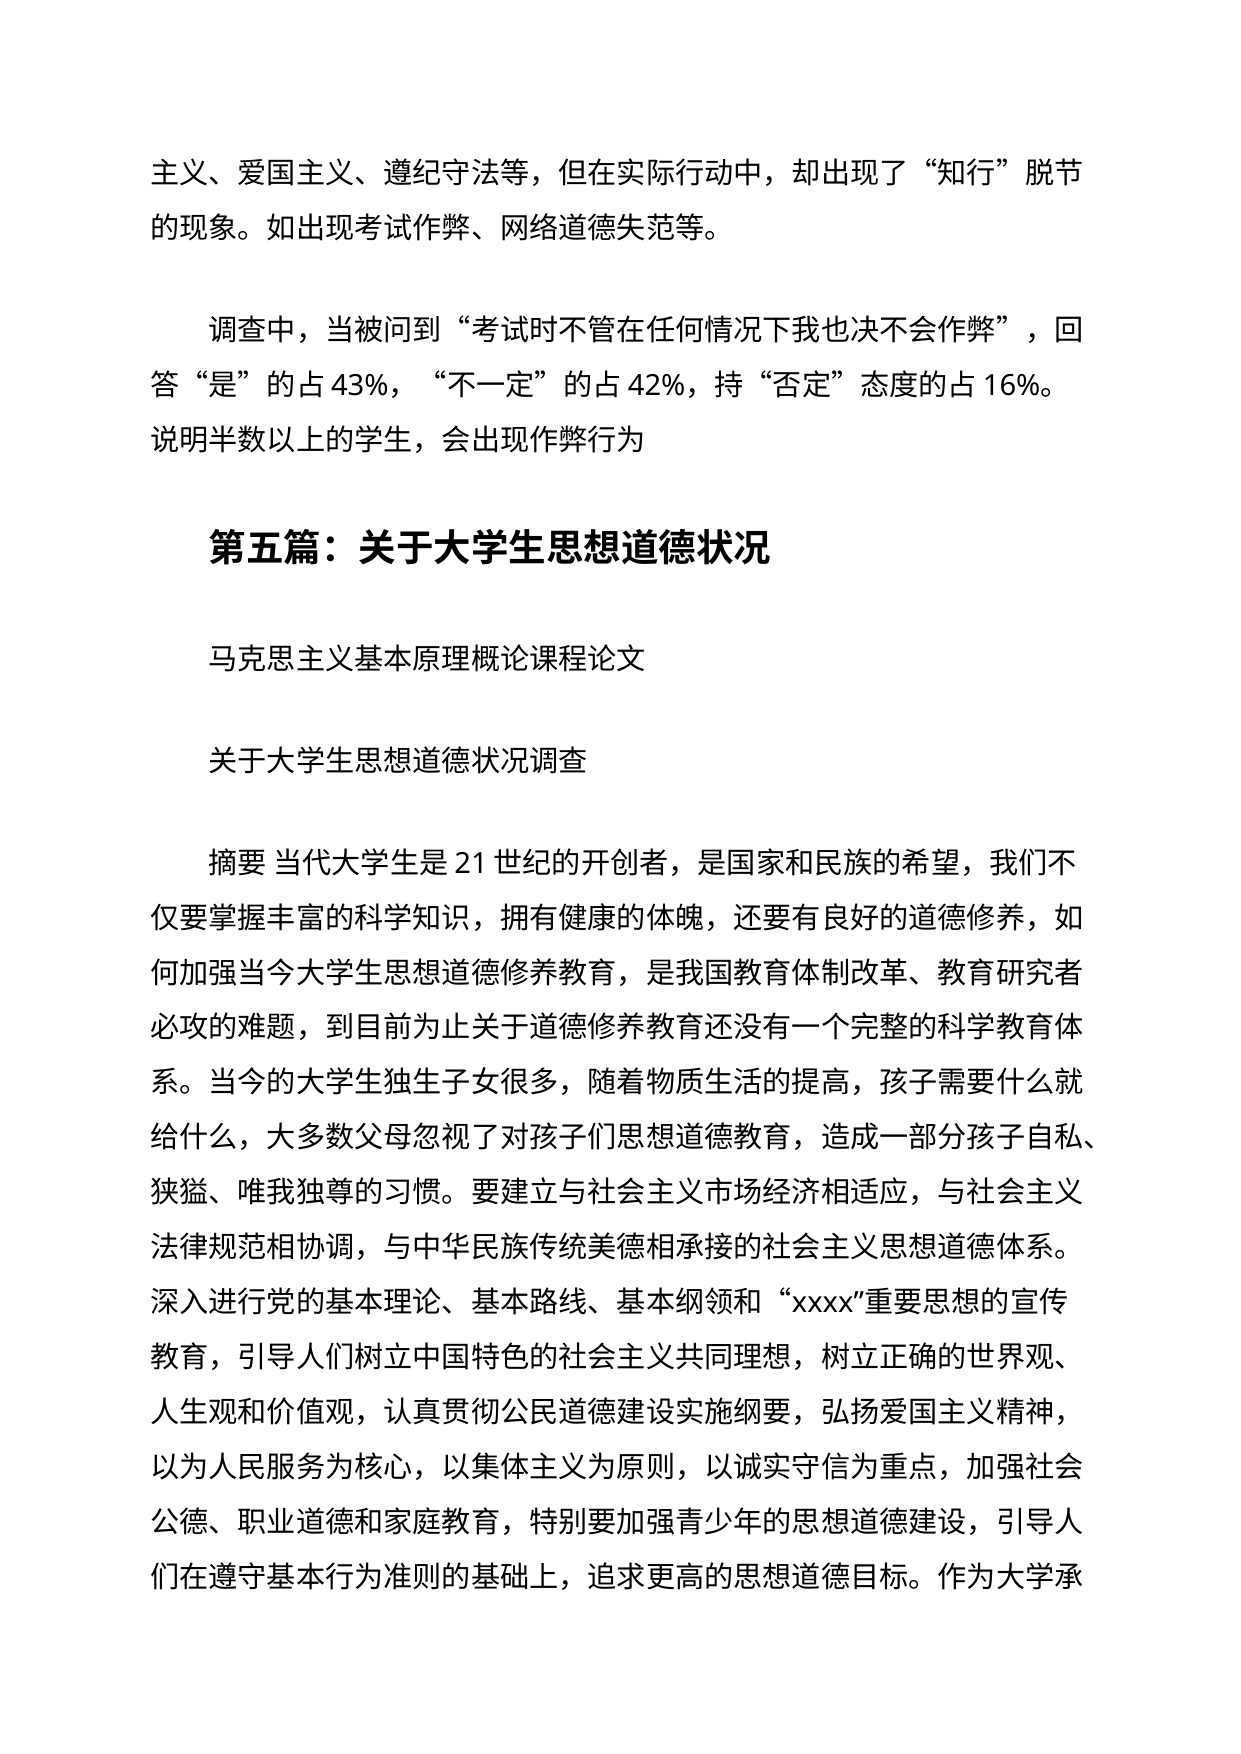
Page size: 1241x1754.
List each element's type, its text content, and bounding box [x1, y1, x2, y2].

text 第五篇：关于大学生思想道德状况 [150, 518, 1090, 573]
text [150, 839, 1090, 1595]
text 马克思主义基本原理概论课程论文 [150, 636, 1090, 678]
text 关于大学生思想道德状况调查 [150, 737, 1090, 780]
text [150, 150, 1090, 247]
text 调查中，当被问到“考试时不管在任何情况下我也决不会作弊”，回答“是”的占43%，“不一定”的占42%，持“否定”态度的占16%。说明半数以上的学生，会出现作弊行为 [150, 307, 1090, 459]
